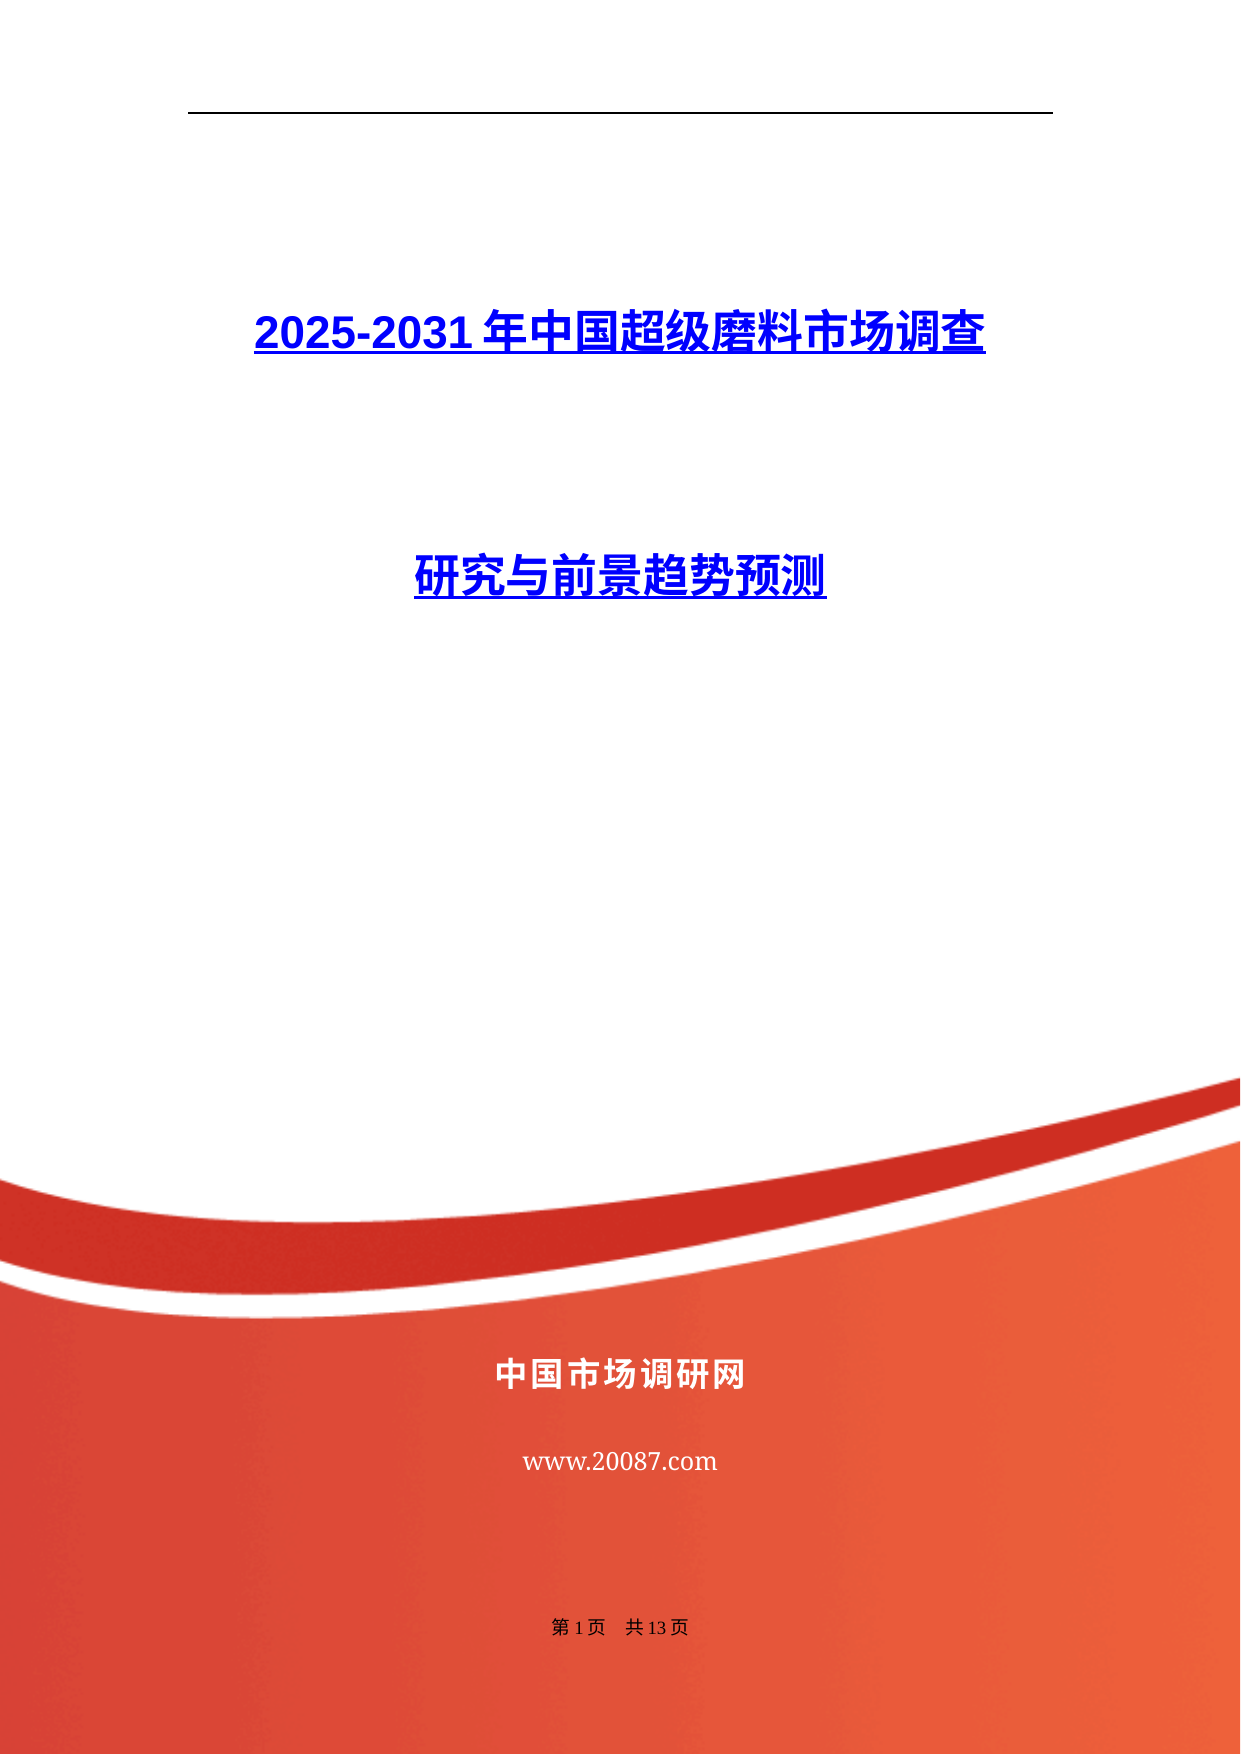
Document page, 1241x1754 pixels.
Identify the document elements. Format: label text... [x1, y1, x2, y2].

text www.20087.com [187, 1428, 1053, 1493]
subtitle 中国市场调研网 [187, 1339, 1053, 1404]
table_header 2025-2031年中国超级磨料市场调查研究与前景趋势预测 [188, 207, 1053, 773]
picture [0, 1006, 1241, 1754]
